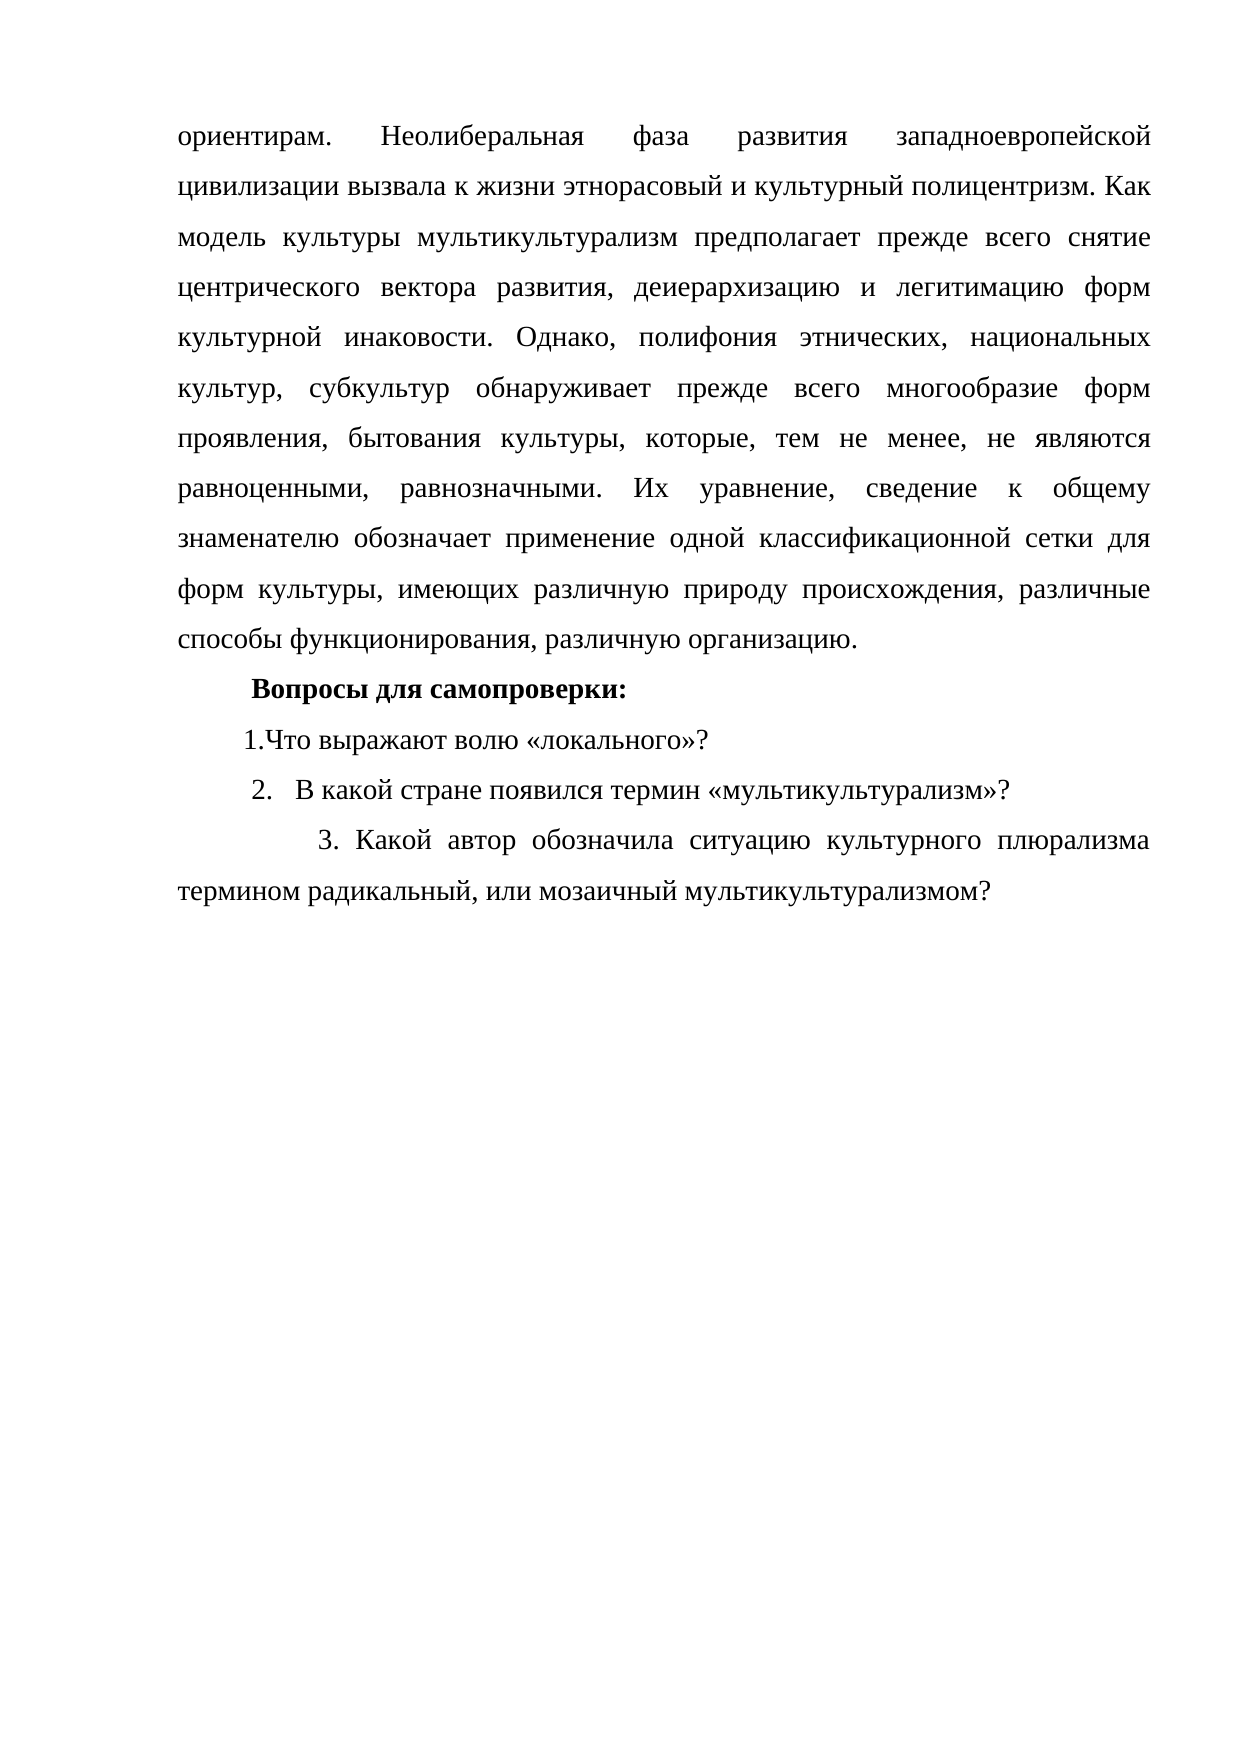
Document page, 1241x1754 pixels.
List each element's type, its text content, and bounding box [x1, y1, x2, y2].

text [177, 118, 1152, 655]
text Вопросы для самопроверки: [177, 672, 1152, 705]
text 2. В какой стране появился термин «мультикультурализм»? [177, 772, 1152, 806]
text 3. Какой автор обозначила ситуацию культурного плюрализма термином радикальный, или мозаичный мультикультурализмом? [177, 822, 1152, 906]
text 1.Что выражают волю «локального»? [177, 722, 1152, 755]
